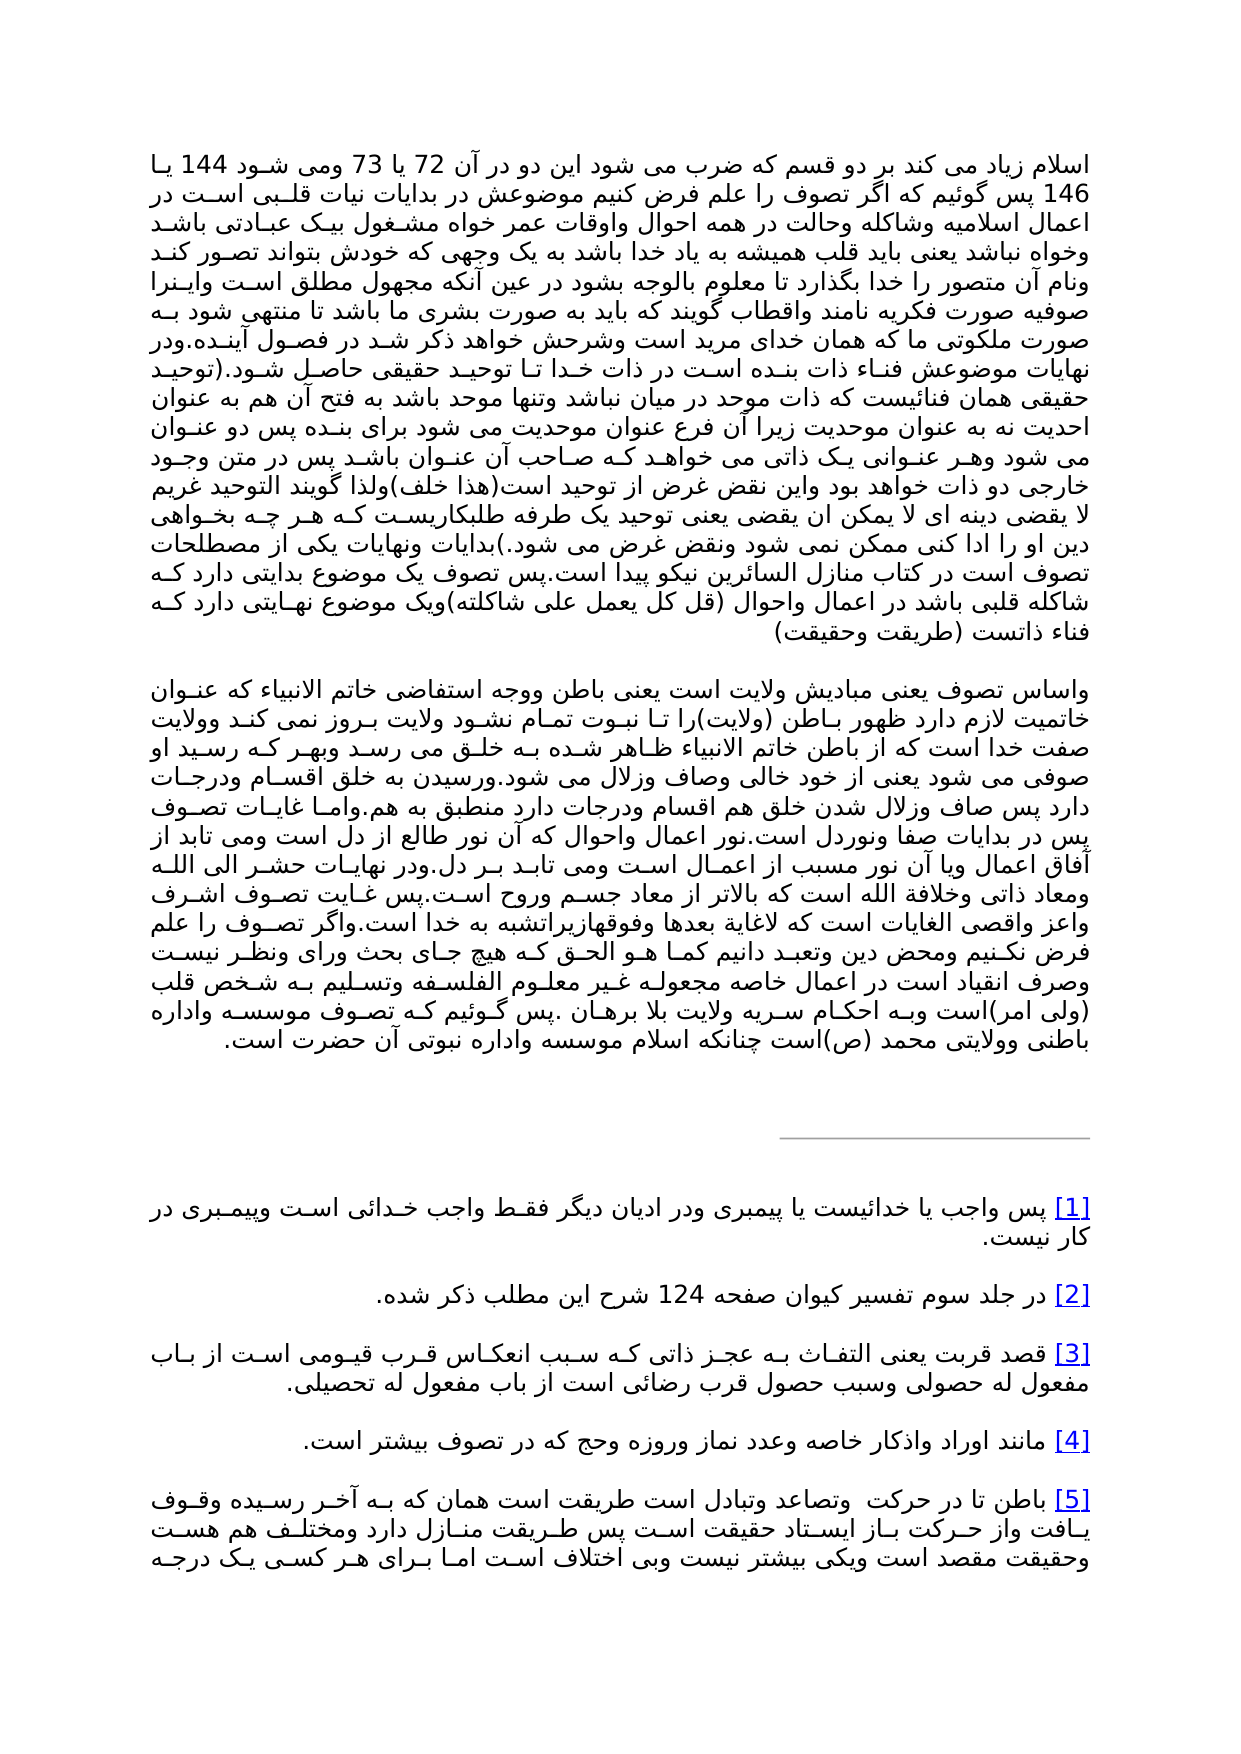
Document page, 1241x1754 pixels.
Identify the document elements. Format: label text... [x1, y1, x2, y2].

text [3] قصد قربت یعنی التفاث به عجز ذاتی که سبب انعکاس قرب قیومی است از باب مفعول له حصولی وسبب حصول قرب رضائی است از باب مفعول له تحصیلی. [150, 1339, 1090, 1397]
text [2] در جلد سوم تفسیر کیوان صفحه 124 شرح این مطلب ذکر شده. [150, 1281, 1090, 1310]
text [150, 1485, 1090, 1572]
text [1] پس واجب یا خدائیست یا پیمبری ودر ادیان دیگر فقط واجب خدائی است وپیمبری در کار نیست. [150, 1193, 1090, 1252]
text واساس تصوف یعنی مبادیش ولایت است یعنی باطن ووجه استفاضی خاتم الانبیاء که عنوان خاتمیت لازم دارد ظهور باطن (ولایت)را تا نبوت تمام نشود ولایت بروز نمی کند وولایت صفت خدا است که از باطن خاتم الانبیاء ظاهر شده به خلق می رسد وبهر که رسید او صوفی می شود یعنی از خود خالی وصاف وزلال می شود.ورسیدن به خلق اقسام ودرجات دارد پس صاف وزلال شدن خلق هم اقسام ودرجات دارد منطبق به هم.واما غایات تصوف پس در بدایات صفا ونوردل است.نور اعمال واحوال که آن نور طالع از دل است ومی تابد از آفاق اعمال ویا آن نور مسبب از اعمال است ومی تابد بر دل.ودر نهایات حشر الی الله ومعاد ذاتی وخلافة الله است که بالاتر از معاد جسم وروح است.پس غایت تصوف اشرف واعز واقصی الغایات است که لاغایة بعدها وفوقهازیراتشبه به خدا است.واگر تصوف را علم فرض نکنیم ومحض دین وتعبد دانیم کما هو الحق که هیچ جای بحث ورای ونظر نیست وصرف انقیاد است در اعمال خاصه مجعوله غیر معلوم الفلسفه وتسلیم به شخص قلب (ولی امر)است وبه احکام سریه ولایت بلا برهان .پس گوئیم که تصوف موسسه واداره باطنی وولایتی محمد (ص)است چنانکه اسلام موسسه واداره نبوتی آن حضرت است. [150, 675, 1090, 1054]
text [4] مانند اوراد واذکار خاصه وعدد نماز وروزه وحج که در تصوف بیشتر است. [150, 1427, 1090, 1456]
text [150, 150, 1090, 646]
